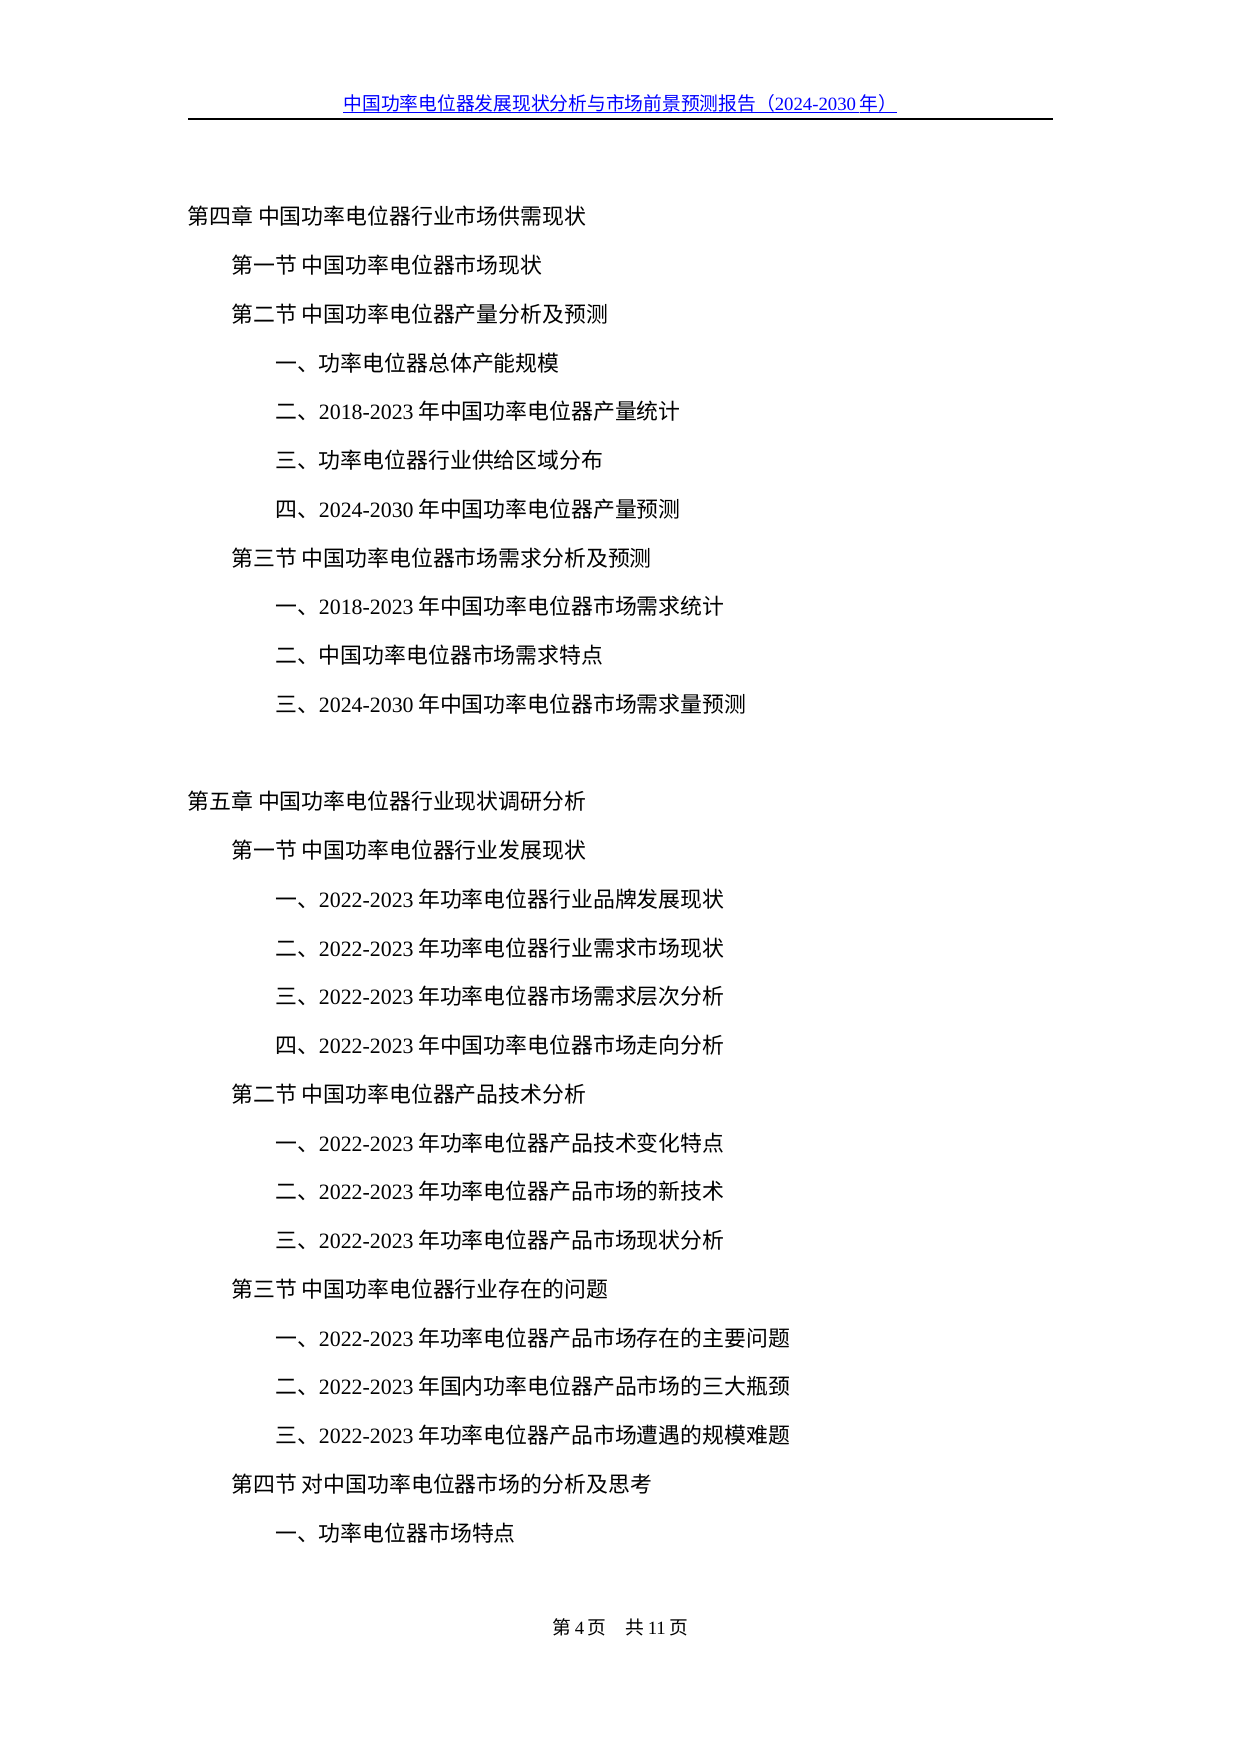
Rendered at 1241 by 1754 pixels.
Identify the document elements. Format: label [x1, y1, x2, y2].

text [187, 150, 1053, 1548]
